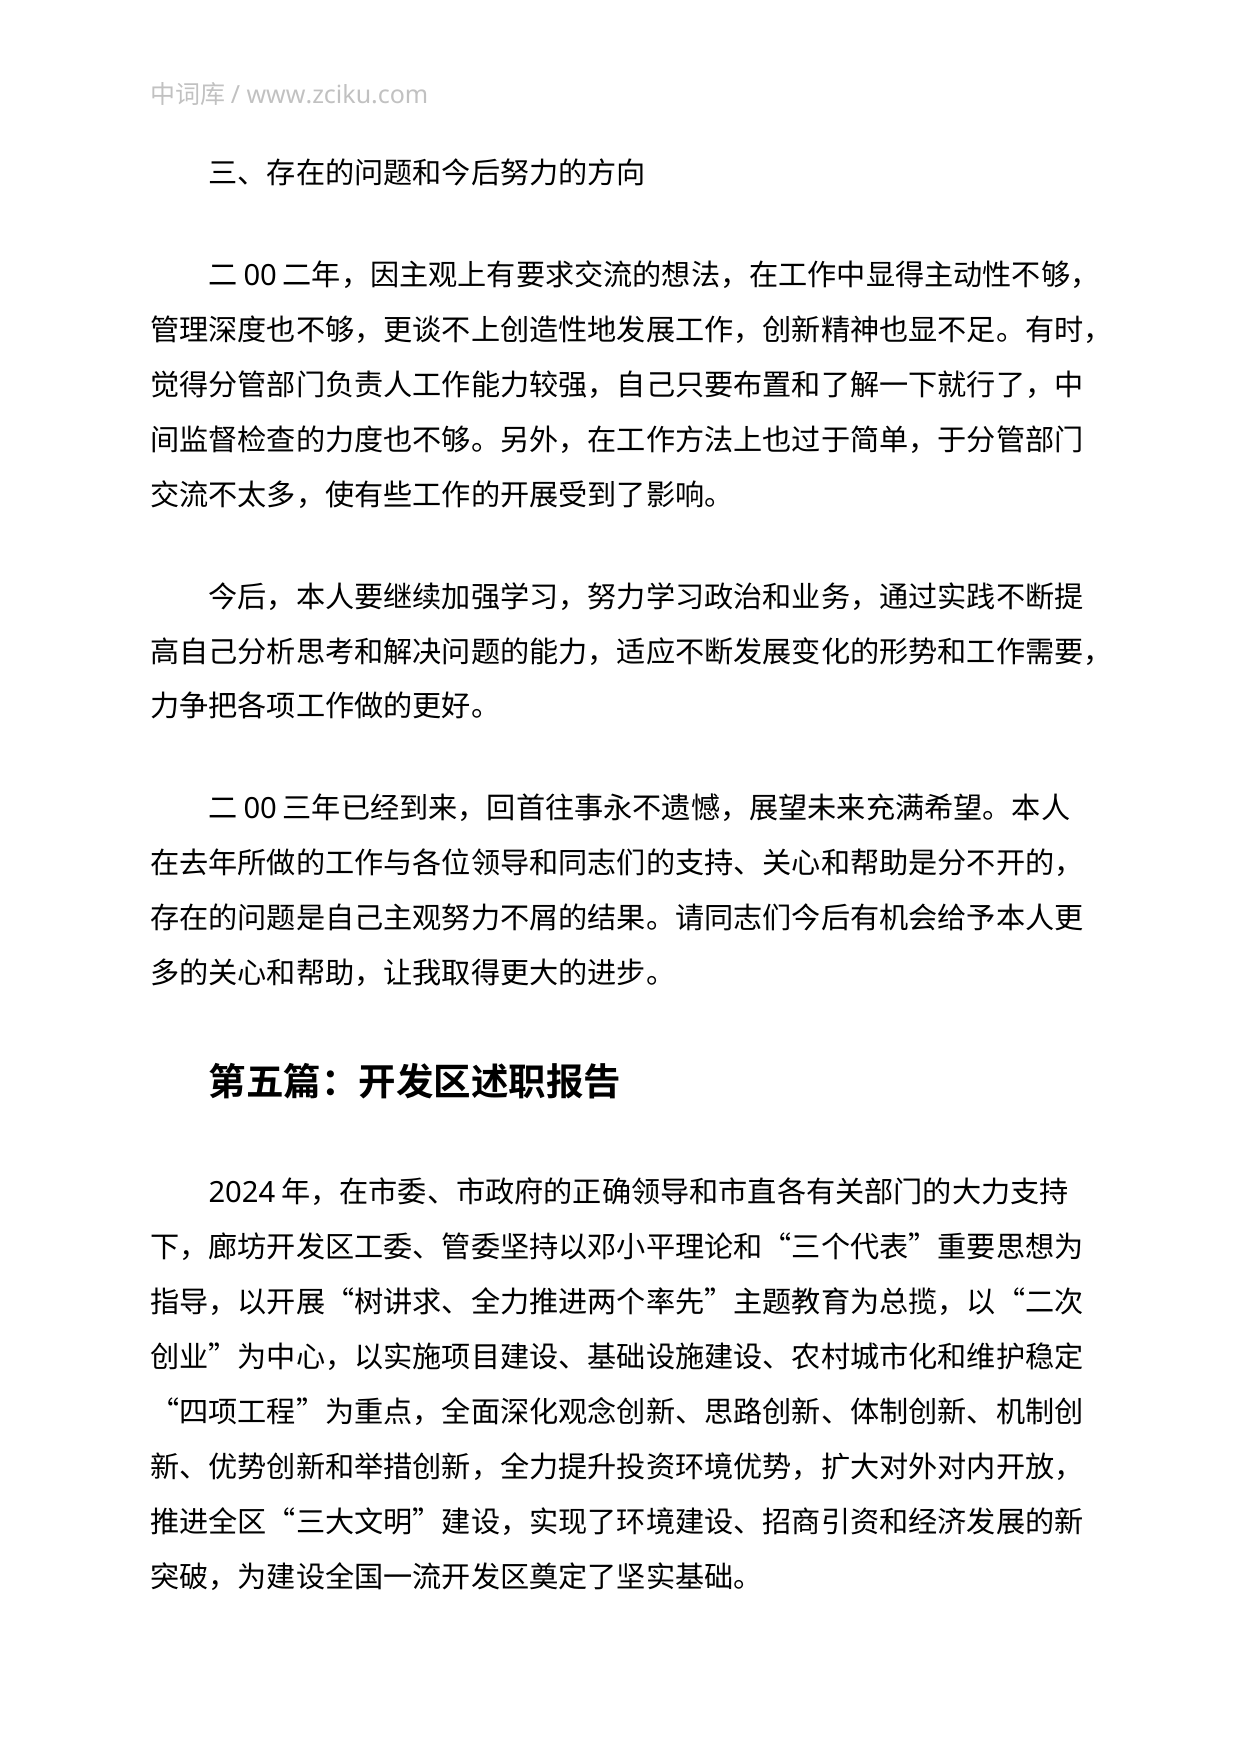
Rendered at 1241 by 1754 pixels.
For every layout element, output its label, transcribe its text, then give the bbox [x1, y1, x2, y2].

text 三、存在的问题和今后努力的方向 [150, 150, 1090, 192]
text 今后，本人要继续加强学习，努力学习政治和业务，通过实践不断提高自己分析思考和解决问题的能力，适应不断发展变化的形势和工作需要，力争把各项工作做的更好。 [150, 573, 1090, 725]
text 二00三年已经到来，回首往事永不遗憾，展望未来充满希望。本人在去年所做的工作与各位领导和同志们的支持、关心和帮助是分不开的，存在的问题是自己主观努力不屑的结果。请同志们今后有机会给予本人更多的关心和帮助，让我取得更大的进步。 [150, 785, 1090, 992]
text 2024年，在市委、市政府的正确领导和市直各有关部门的大力支持下，廊坊开发区工委、管委坚持以邓小平理论和“三个代表”重要思想为指导，以开展“树讲求、全力推进两个率先”主题教育为总揽，以“二次创业”为中心，以实施项目建设、基础设施建设、农村城市化和维护稳定“四项工程”为重点，全面深化观念创新、思路创新、体制创新、机制创新、优势创新和举措创新，全力提升投资环境优势，扩大对外对内开放，推进全区“三大文明”建设，实现了环境建设、招商引资和经济发展的新突破，为建设全国一流开发区奠定了坚实基础。 [150, 1169, 1090, 1595]
text 二00二年，因主观上有要求交流的想法，在工作中显得主动性不够，管理深度也不够，更谈不上创造性地发展工作，创新精神也显不足。有时，觉得分管部门负责人工作能力较强，自己只要布置和了解一下就行了，中间监督检查的力度也不够。另外，在工作方法上也过于简单，于分管部门交流不太多，使有些工作的开展受到了影响。 [150, 252, 1090, 514]
text 第五篇：开发区述职报告 [150, 1051, 1090, 1106]
